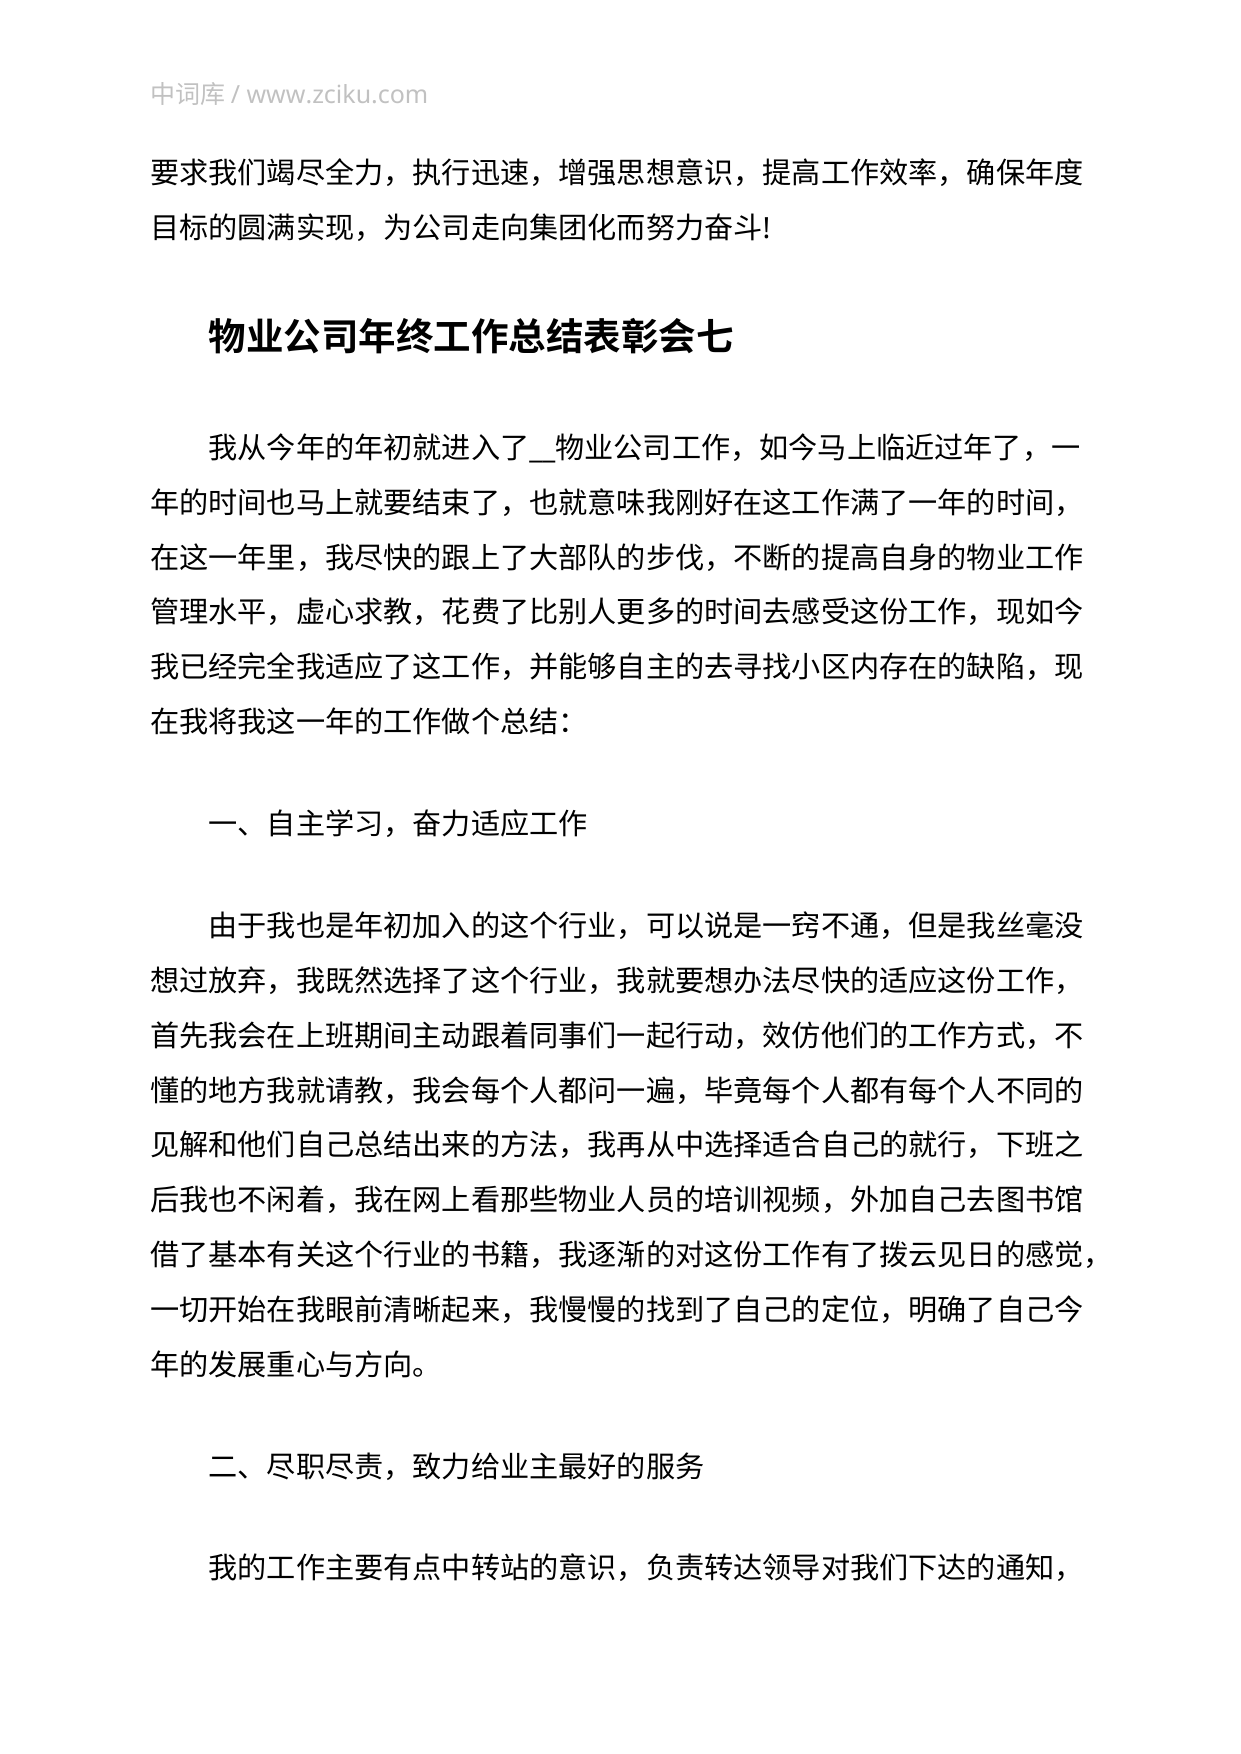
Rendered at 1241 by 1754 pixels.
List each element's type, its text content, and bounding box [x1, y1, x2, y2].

text 由于我也是年初加入的这个行业，可以说是一窍不通，但是我丝毫没想过放弃，我既然选择了这个行业，我就要想办法尽快的适应这份工作，首先我会在上班期间主动跟着同事们一起行动，效仿他们的工作方式，不懂的地方我就请教，我会每个人都问一遍，毕竟每个人都有每个人不同的见解和他们自己总结出来的方法，我再从中选择适合自己的就行，下班之后我也不闲着，我在网上看那些物业人员的培训视频，外加自己去图书馆借了基本有关这个行业的书籍，我逐渐的对这份工作有了拨云见日的感觉，一切开始在我眼前清晰起来，我慢慢的找到了自己的定位，明确了自己今年的发展重心与方向。 [150, 902, 1090, 1384]
text 二、尽职尽责，致力给业主最好的服务 [150, 1443, 1090, 1486]
text 一、自主学习，奋力适应工作 [150, 801, 1090, 843]
text 物业公司年终工作总结表彰会七 [150, 307, 1090, 361]
text 我从今年的年初就进入了__物业公司工作，如今马上临近过年了，一年的时间也马上就要结束了，也就意味我刚好在这工作满了一年的时间，在这一年里，我尽快的跟上了大部队的步伐，不断的提高自身的物业工作管理水平，虚心求教，花费了比别人更多的时间去感受这份工作，现如今我已经完全我适应了这工作，并能够自主的去寻找小区内存在的缺陷，现在我将我这一年的工作做个总结： [150, 424, 1090, 741]
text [150, 150, 1090, 247]
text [150, 1545, 1090, 1587]
